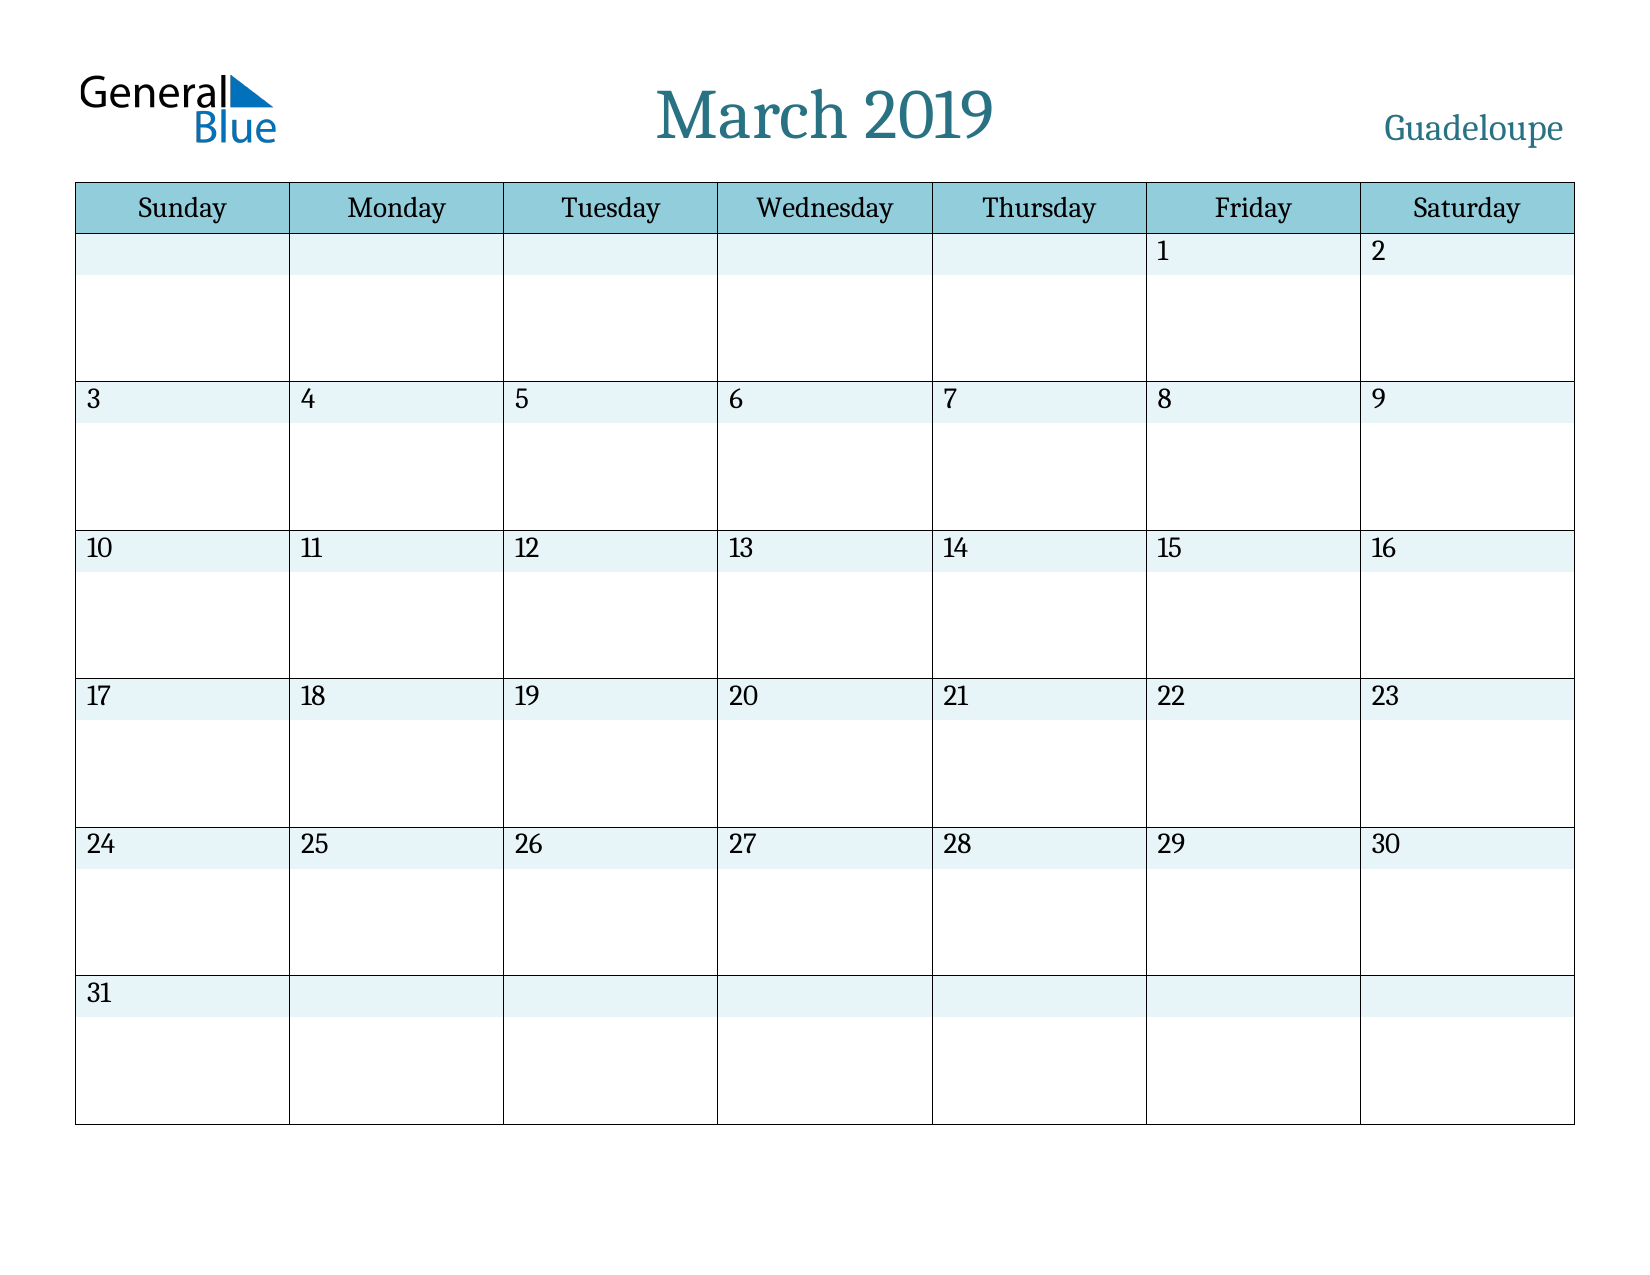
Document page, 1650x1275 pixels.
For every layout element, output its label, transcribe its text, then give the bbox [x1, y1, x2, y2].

table_cell [76, 1017, 289, 1123]
table_cell 27 [718, 828, 932, 869]
table_cell 12 [504, 531, 717, 572]
table_cell 29 [1147, 828, 1360, 869]
table_cell 1 [1147, 234, 1360, 275]
picture [80, 75, 276, 143]
table_cell [504, 869, 717, 975]
table_cell [290, 572, 503, 678]
table_header [76, 75, 503, 182]
table_cell [1147, 1017, 1360, 1123]
table_cell Saturday [1361, 183, 1574, 233]
table_cell [933, 869, 1146, 975]
table_cell [1361, 720, 1574, 827]
table_cell [290, 976, 503, 1017]
table_cell 23 [1361, 679, 1574, 720]
table_cell [1361, 1017, 1574, 1123]
table_cell Sunday [76, 183, 289, 233]
table_cell [933, 275, 1146, 381]
table_cell [76, 423, 289, 530]
table_cell [1147, 423, 1360, 530]
table_cell Wednesday [718, 183, 932, 233]
table_cell [290, 423, 503, 530]
table_cell [718, 976, 932, 1017]
table_cell [290, 275, 503, 381]
table_cell [718, 423, 932, 530]
table_cell [290, 234, 503, 275]
table_cell 9 [1361, 382, 1574, 423]
table_header March 2019 [504, 75, 1146, 182]
table_cell [76, 275, 289, 381]
table_cell [76, 720, 289, 827]
table_cell [1361, 275, 1574, 381]
table_cell 3 [76, 382, 289, 423]
table_cell Monday [290, 183, 503, 233]
table_cell 14 [933, 531, 1146, 572]
table_cell 17 [76, 679, 289, 720]
table_cell [718, 1017, 932, 1123]
table_cell 16 [1361, 531, 1574, 572]
table_cell [1147, 976, 1360, 1017]
table_header Guadeloupe [1146, 75, 1574, 182]
table_cell [504, 423, 717, 530]
table_cell Tuesday [504, 183, 717, 233]
table_cell [1147, 572, 1360, 678]
table_cell [933, 572, 1146, 678]
table_cell [504, 720, 717, 827]
table_cell 19 [504, 679, 717, 720]
table_cell [76, 234, 289, 275]
table_cell 10 [76, 531, 289, 572]
table_cell 2 [1361, 234, 1574, 275]
table_cell [718, 234, 932, 275]
table_cell [290, 869, 503, 975]
table_cell 22 [1147, 679, 1360, 720]
table_cell [933, 976, 1146, 1017]
table_cell [1361, 423, 1574, 530]
table_cell [933, 234, 1146, 275]
table_cell 31 [76, 976, 289, 1017]
table_cell [504, 1017, 717, 1123]
table_cell [1361, 976, 1574, 1017]
table_cell [933, 1017, 1146, 1123]
table_cell [1147, 869, 1360, 975]
table_cell [76, 869, 289, 975]
table_cell [1147, 275, 1360, 381]
table_cell 20 [718, 679, 932, 720]
table_cell [1361, 572, 1574, 678]
table_cell [504, 976, 717, 1017]
table_cell [933, 423, 1146, 530]
table_cell [718, 275, 932, 381]
table_cell 21 [933, 679, 1146, 720]
table_cell 5 [504, 382, 717, 423]
table_cell 25 [290, 828, 503, 869]
table_cell 13 [718, 531, 932, 572]
table_cell [718, 572, 932, 678]
table_cell Friday [1147, 183, 1360, 233]
table_cell [504, 234, 717, 275]
table_cell 24 [76, 828, 289, 869]
table_cell 18 [290, 679, 503, 720]
table_cell Thursday [933, 183, 1146, 233]
table_cell 11 [290, 531, 503, 572]
table_cell 26 [504, 828, 717, 869]
table_cell [76, 572, 289, 678]
table_cell [933, 720, 1146, 827]
table_cell [718, 869, 932, 975]
table_cell 6 [718, 382, 932, 423]
table_cell [290, 720, 503, 827]
table_cell [718, 720, 932, 827]
table_cell 15 [1147, 531, 1360, 572]
table_cell [290, 1017, 503, 1123]
table_cell [504, 275, 717, 381]
table_cell 30 [1361, 828, 1574, 869]
table_cell [1147, 720, 1360, 827]
table_cell 8 [1147, 382, 1360, 423]
table_cell [504, 572, 717, 678]
table_cell 7 [933, 382, 1146, 423]
table_cell [1361, 869, 1574, 975]
table_cell 28 [933, 828, 1146, 869]
table_cell 4 [290, 382, 503, 423]
